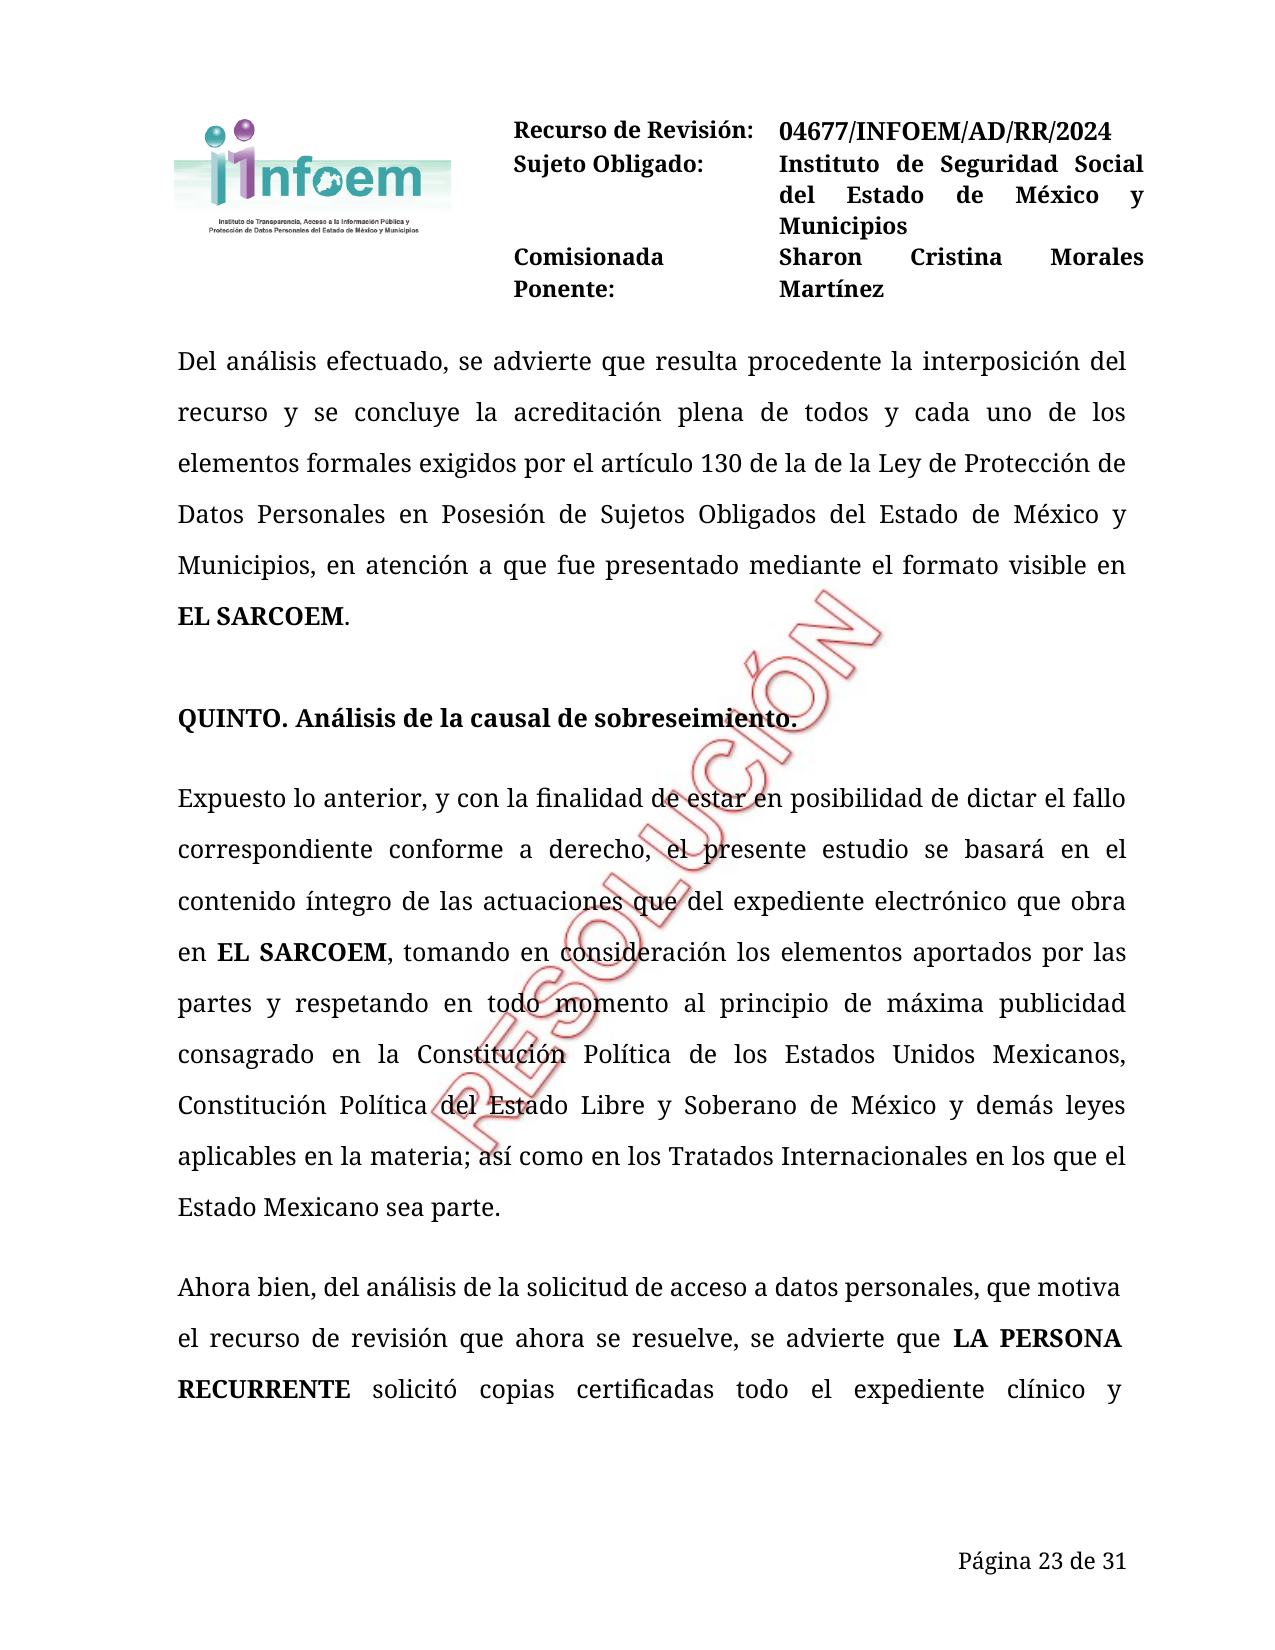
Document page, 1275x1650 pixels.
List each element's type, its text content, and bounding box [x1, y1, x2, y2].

text QUINTO. Análisis de la causal de sobreseimiento. [177, 701, 1127, 735]
picture [89, 113, 1215, 1650]
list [177, 1269, 1122, 1406]
text Expuesto lo anterior, y con la finalidad de estar en posibilidad de dictar el fallo correspondiente conforme a derecho, el presente estudio se basará en el contenido íntegro de las actuaciones que del expediente electrónico que obra en EL SARCOEM, tomando en consideración los elementos aportados por las partes y respetando en todo momento al principio de máxima publicidad consagrado en la Constitución Política de los Estados Unidos Mexicanos, Constitución Política del Estado Libre y Soberano de México y demás leyes aplicables en la materia; así como en los Tratados Internacionales en los que el Estado Mexicano sea parte. [177, 781, 1127, 1223]
text Del análisis efectuado, se advierte que resulta procedente la interposición del recurso y se concluye la acreditación plena de todos y cada uno de los elementos formales exigidos por el artículo 130 de la de la Ley de Protección de Datos Personales en Posesión de Sujetos Obligados del Estado de México y Municipios, en atención a que fue presentado mediante el formato visible en EL SARCOEM. [177, 343, 1127, 633]
